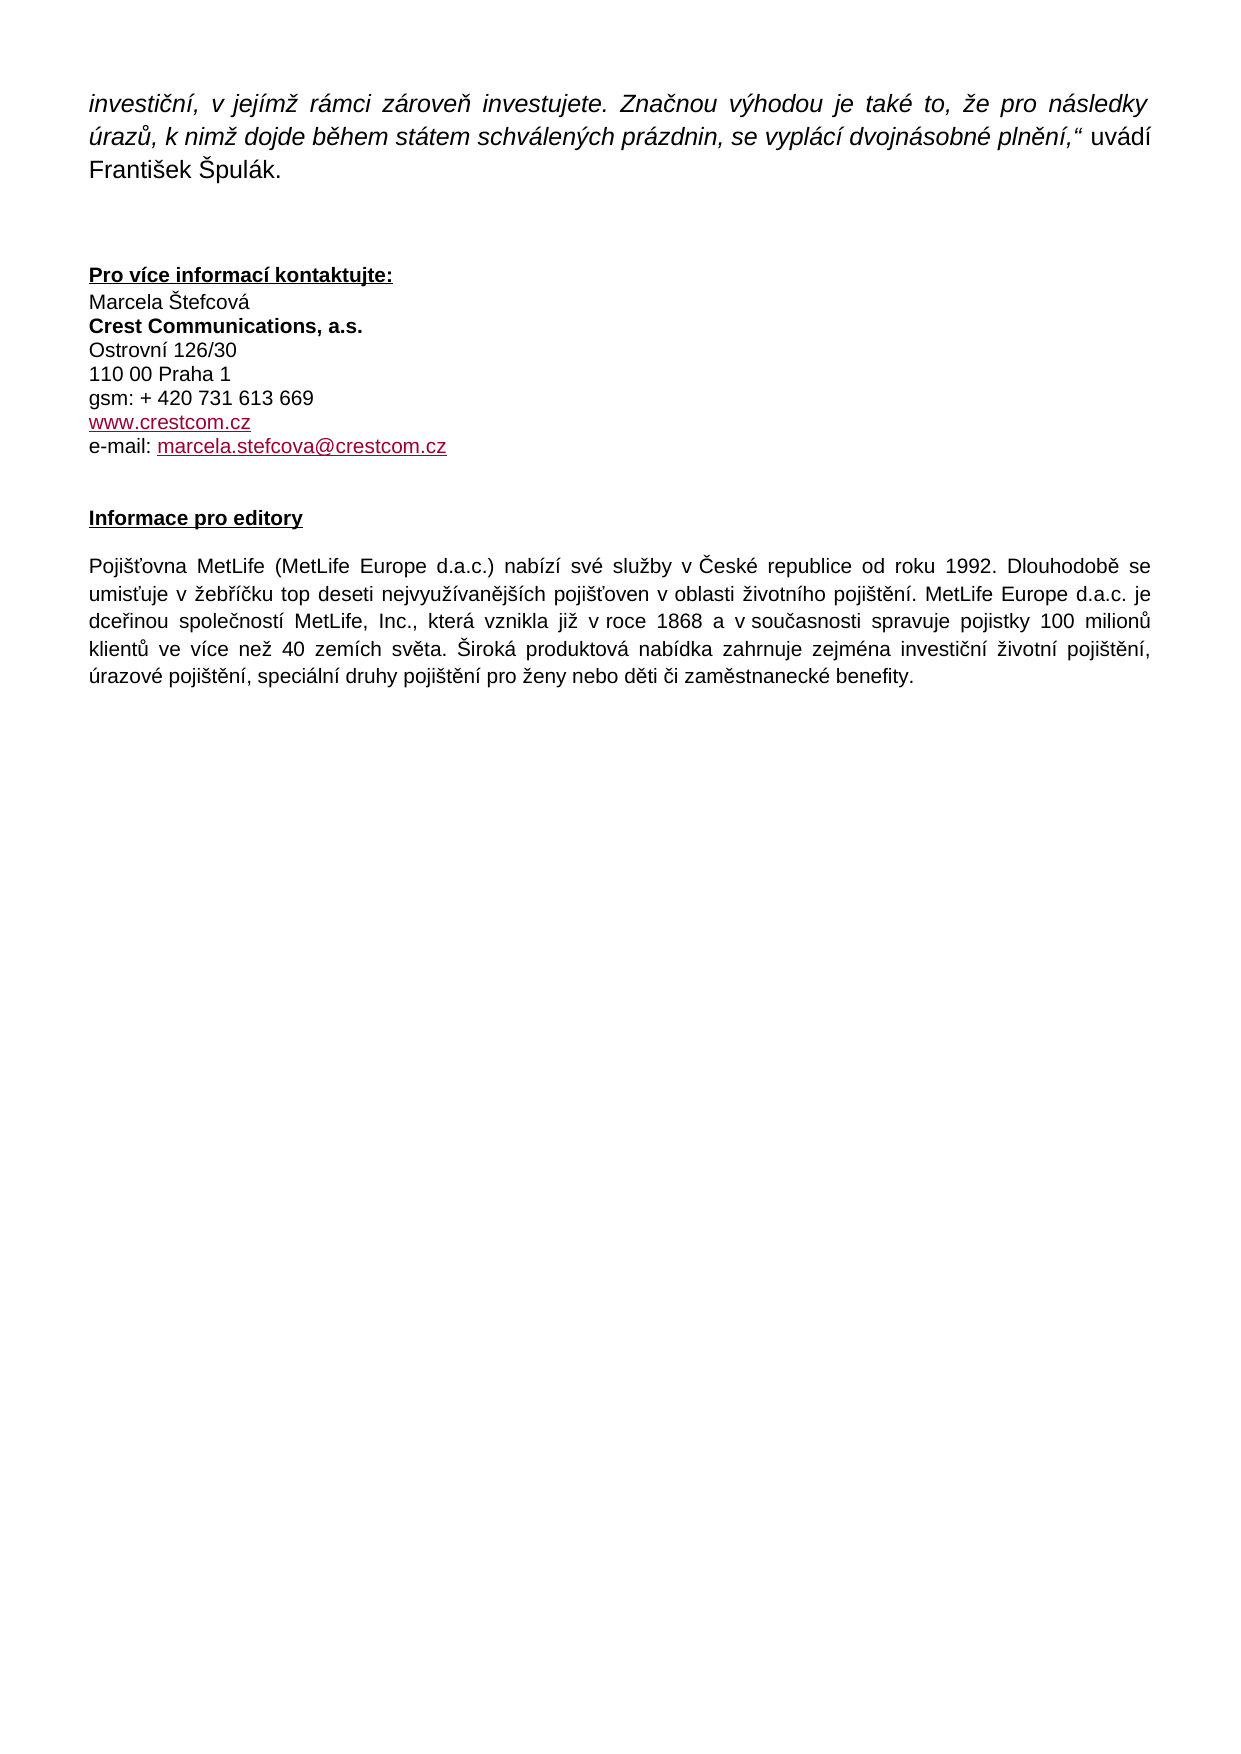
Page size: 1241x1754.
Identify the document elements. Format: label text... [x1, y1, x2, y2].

text www.crestcom.cz [89, 410, 1152, 434]
text Pro více informací kontaktujte: [89, 262, 1152, 286]
text gsm: + 420 731 613 669 [89, 386, 1152, 410]
text Informace pro editory [89, 506, 1152, 530]
text 110 00 Praha 1 [89, 362, 1152, 386]
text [89, 89, 1152, 183]
text Pojišťovna MetLife (MetLife Europe d.a.c.) nabízí své služby v České republice od roku 1992. Dlouhodobě se umisťuje v žebříčku top deseti nejvyužívanějších pojišťoven v oblasti životního pojištění. MetLife Europe d.a.c. je dceřinou společností MetLife, Inc., která vznikla již v roce 1868 a v současnosti spravuje pojistky 100 milionů klientů ve více než 40 zemích světa. Široká produktová nabídka zahrnuje zejména investiční životní pojištění, úrazové pojištění, speciální druhy pojištění pro ženy nebo děti či zaměstnanecké benefity. [89, 554, 1152, 688]
text Crest Communications, a.s. [89, 314, 1152, 338]
text e-mail: marcela.stefcova@crestcom.cz [89, 434, 1152, 458]
text Ostrovní 126/30 [89, 338, 1152, 362]
